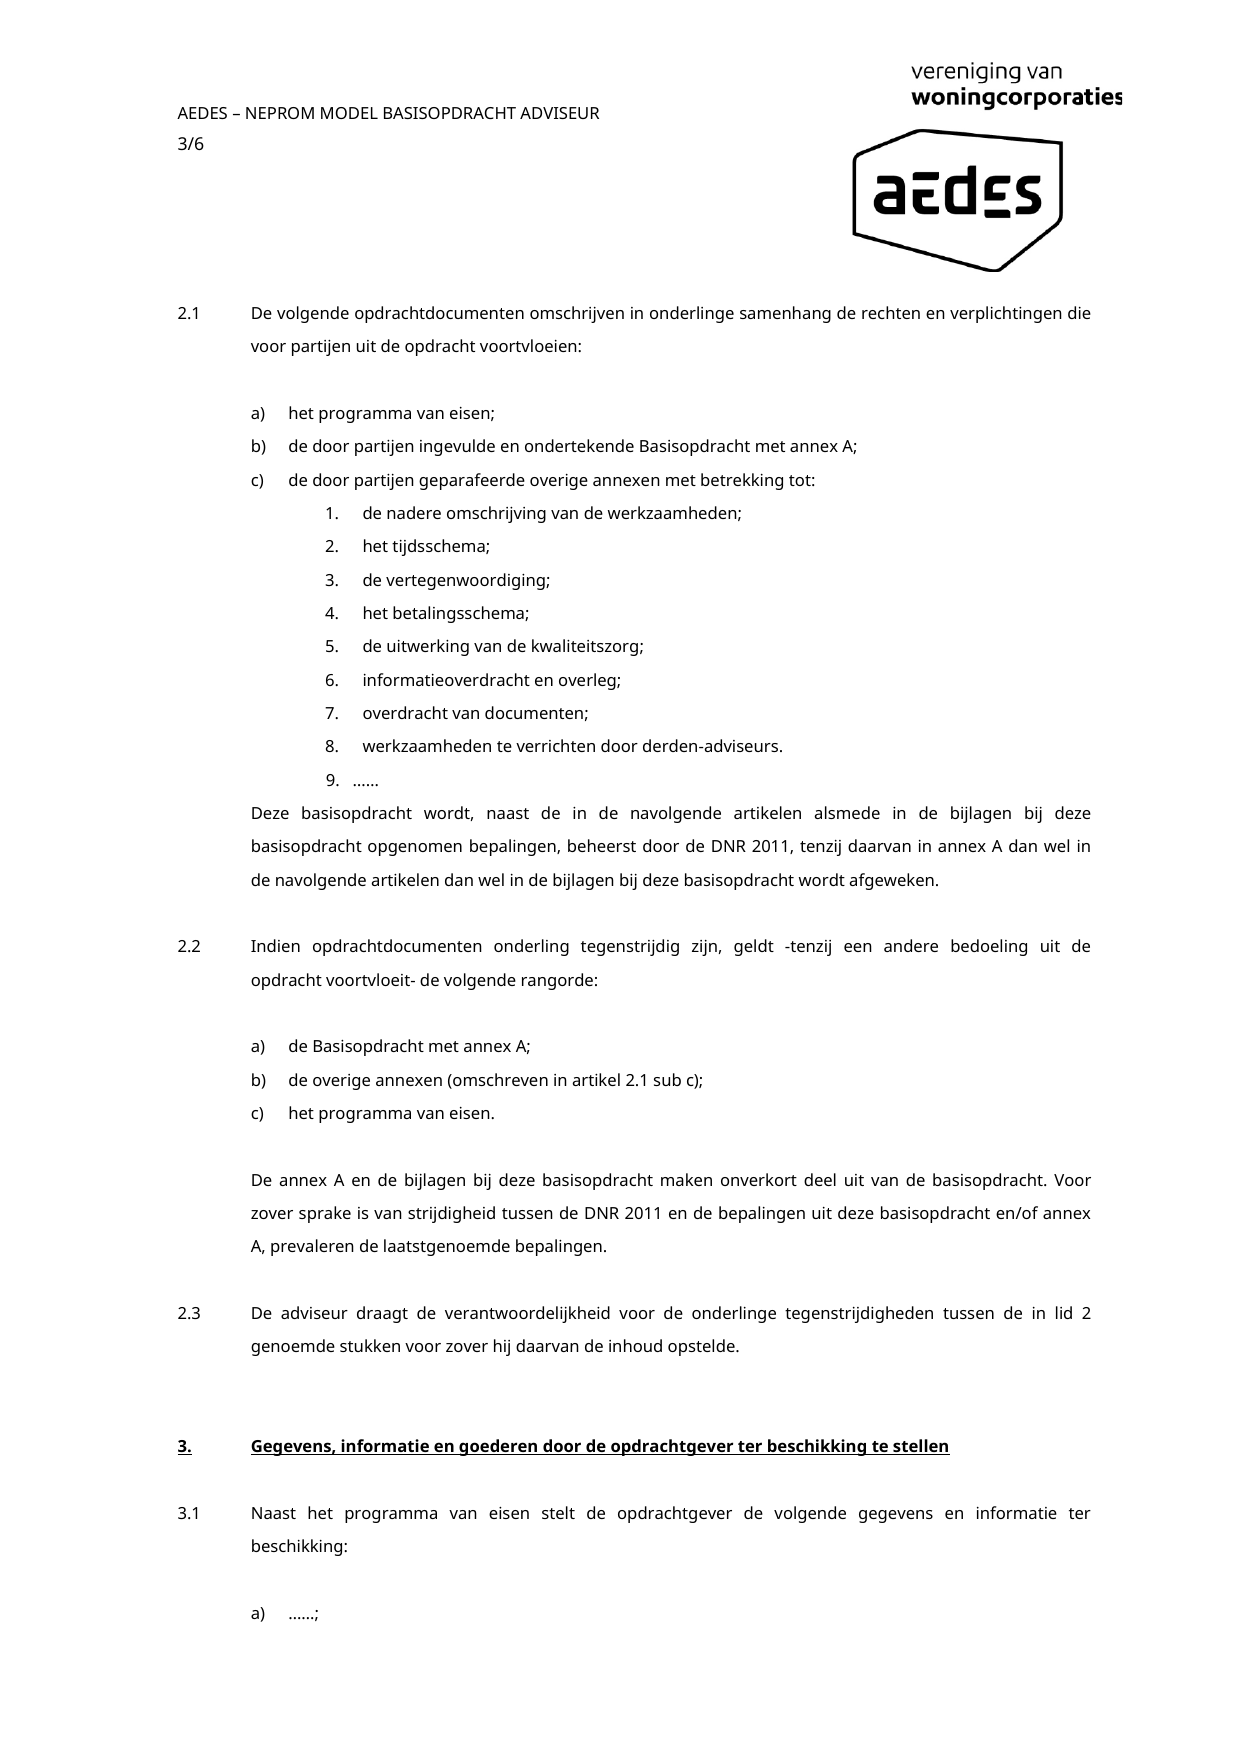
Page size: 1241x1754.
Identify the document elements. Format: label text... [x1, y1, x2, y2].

list de overige annexen (omschreven in artikel 2.1 sub c); [251, 1057, 1092, 1091]
text 2.1 De volgende opdrachtdocumenten omschrijven in onderlinge samenhang de rechten en verplichtingen die voor partijen uit de opdracht voortvloeien: [177, 291, 1092, 357]
text Deze basisopdracht wordt, naast de in de navolgende artikelen alsmede in de bijlagen bij deze basisopdracht opgenomen bepalingen, beheerst door de DNR 2011, tenzij daarvan in annex A dan wel in de navolgende artikelen dan wel in de bijlagen bij deze basisopdracht wordt afgeweken. [251, 791, 1092, 891]
list het programma van eisen; [251, 391, 1092, 424]
list overdracht van documenten; [325, 691, 1092, 724]
text De annex A en de bijlagen bij deze basisopdracht maken onverkort deel uit van de basisopdracht. Voor zover sprake is van strijdigheid tussen de DNR 2011 en de bepalingen uit deze basisopdracht en/of annex A, prevaleren de laatstgenoemde bepalingen. [251, 1157, 1092, 1257]
list het betalingsschema; [325, 591, 1092, 624]
text 3.1 Naast het programma van eisen stelt de opdrachtgever de volgende gegevens en informatie ter beschikking: [177, 1491, 1092, 1557]
text 9. …… [326, 757, 1092, 791]
text 2.2 Indien opdrachtdocumenten onderling tegenstrijdig zijn, geldt -tenzij een andere bedoeling uit de opdracht voortvloeit- de volgende rangorde: [177, 924, 1092, 991]
list ……; [251, 1591, 1092, 1624]
list het tijdsschema; [325, 524, 1092, 557]
list de door partijen ingevulde en ondertekende Basisopdracht met annex A; [251, 424, 1092, 457]
list de Basisopdracht met annex A; [251, 1024, 1092, 1057]
list werkzaamheden te verrichten door derden-adviseurs. [325, 724, 1092, 757]
list de vertegenwoordiging; [325, 557, 1092, 591]
text 3. Gegevens, informatie en goederen door de opdrachtgever ter beschikking te stellen [177, 1424, 1092, 1457]
list het programma van eisen. [251, 1091, 1092, 1124]
text 2.3 De adviseur draagt de verantwoordelijkheid voor de onderlinge tegenstrijdigheden tussen de in lid 2 genoemde stukken voor zover hij daarvan de inhoud opstelde. [177, 1291, 1092, 1357]
list de door partijen geparafeerde overige annexen met betrekking tot: [251, 457, 1092, 491]
list de uitwerking van de kwaliteitszorg; [325, 624, 1092, 657]
list de nadere omschrijving van de werkzaamheden; [325, 491, 1092, 524]
list informatieoverdracht en overleg; [325, 657, 1092, 691]
